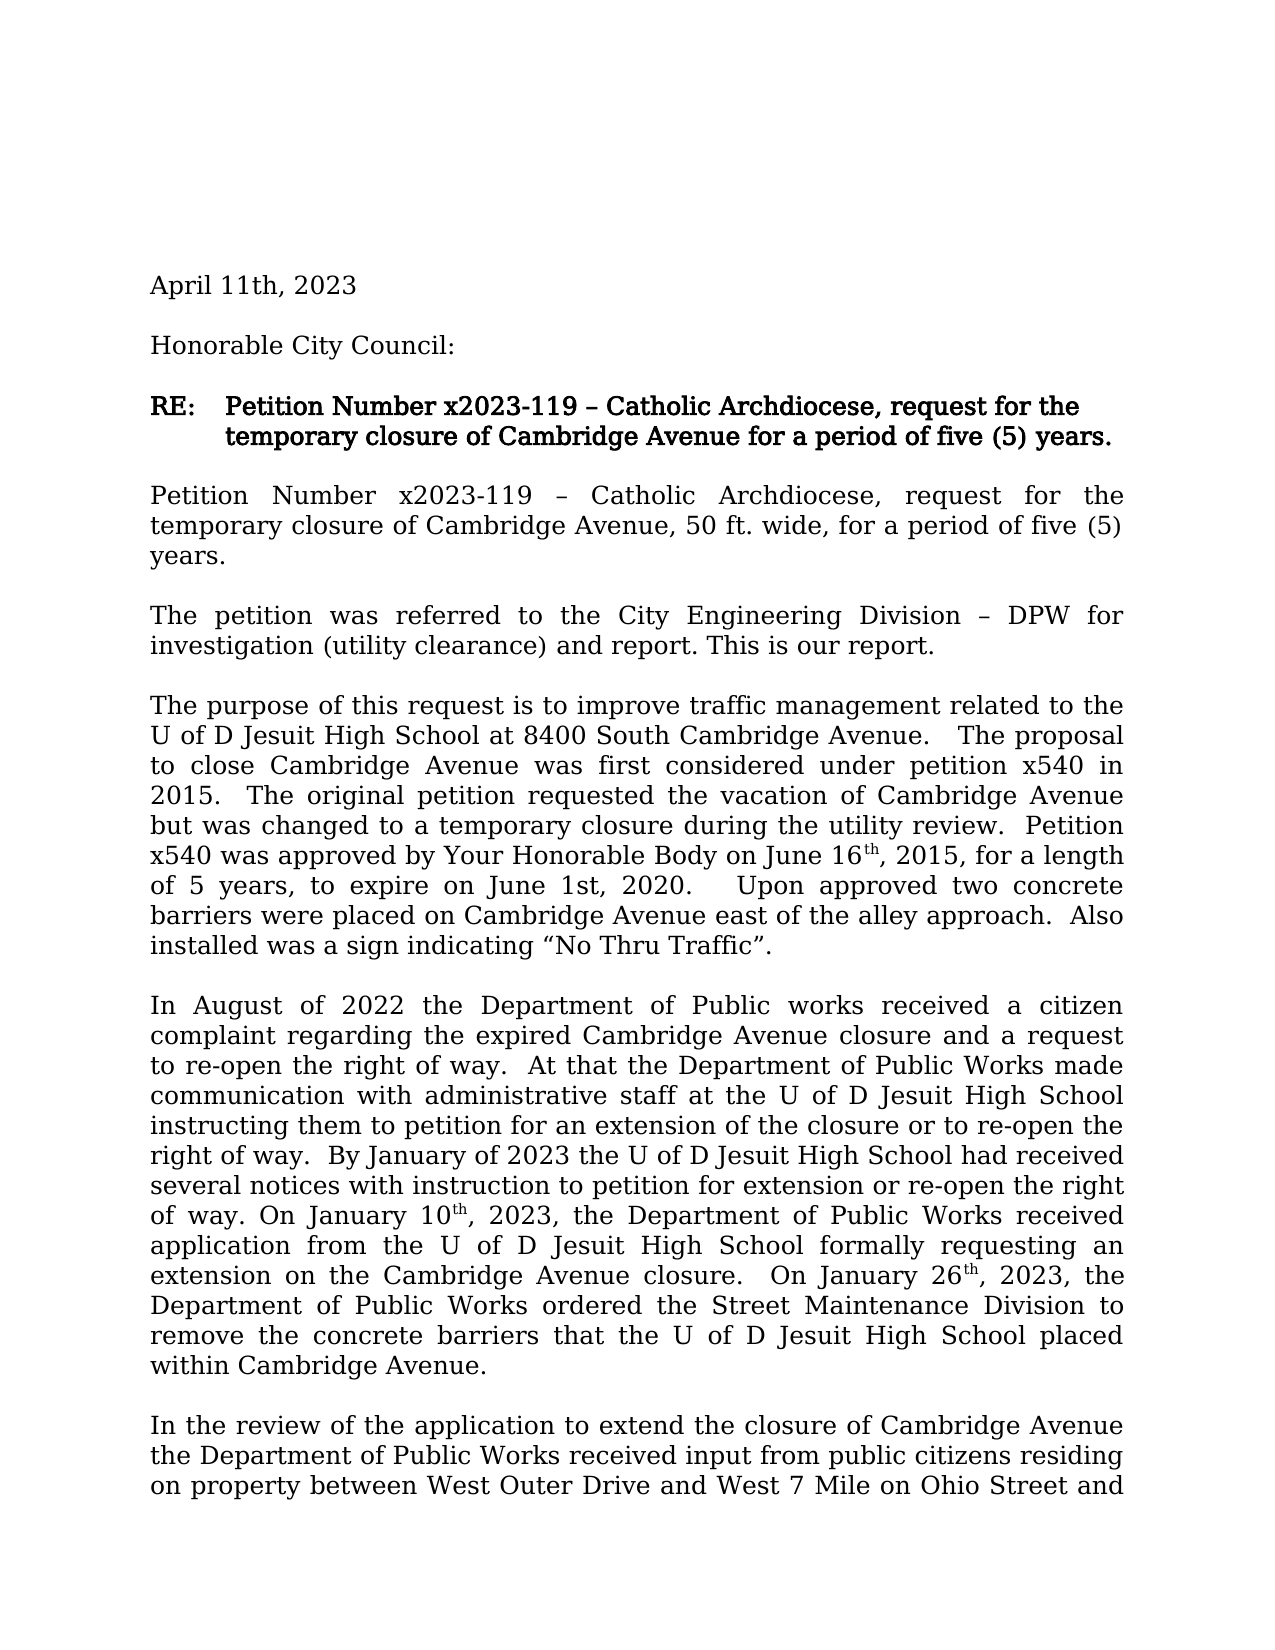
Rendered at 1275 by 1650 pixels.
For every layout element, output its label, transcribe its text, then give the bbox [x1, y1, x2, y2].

text In August of 2022 the Department of Public works received a citizen complaint regarding the expired Cambridge Avenue closure and a request to re-open the right of way. At that the Department of Public Works made communication with administrative staff at the U of D Jesuit High School instructing them to petition for an extension of the closure or to re-open the right of way. By January of 2023 the U of D Jesuit High School had received several notices with instruction to petition for extension or re-open the right of way. On January 10th, 2023, the Department of Public Works received application from the U of D Jesuit High School formally requesting an extension on the Cambridge Avenue closure. On January 26th, 2023, the Department of Public Works ordered the Street Maintenance Division to remove the concrete barriers that the U of D Jesuit High School placed within Cambridge Avenue. [150, 990, 1125, 1380]
text Petition Number x2023-119 – Catholic Archdiocese, request for the temporary closure of Cambridge Avenue, 50 ft. wide, for a period of five (5) years. [150, 480, 1125, 570]
text The purpose of this request is to improve traffic management related to the U of D Jesuit High School at 8400 South Cambridge Avenue. The proposal to close Cambridge Avenue was first considered under petition x540 in 2015. The original petition requested the vacation of Cambridge Avenue but was changed to a temporary closure during the utility review. Petition x540 was approved by Your Honorable Body on June 16th, 2015, for a length of 5 years, to expire on June 1st, 2020. Upon approved two concrete barriers were placed on Cambridge Avenue east of the alley approach. Also installed was a sign indicating “No Thru Traffic”. [150, 690, 1125, 960]
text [150, 1410, 1125, 1500]
text RE: Petition Number x2023-119 – Catholic Archdiocese, request for the temporary closure of Cambridge Avenue for a period of five (5) years. [150, 390, 1125, 450]
text The petition was referred to the City Engineering Division – DPW for investigation (utility clearance) and report. This is our report. [150, 600, 1125, 660]
text April 11th, 2023 [150, 270, 1125, 300]
text Honorable City Council: [150, 330, 1125, 360]
